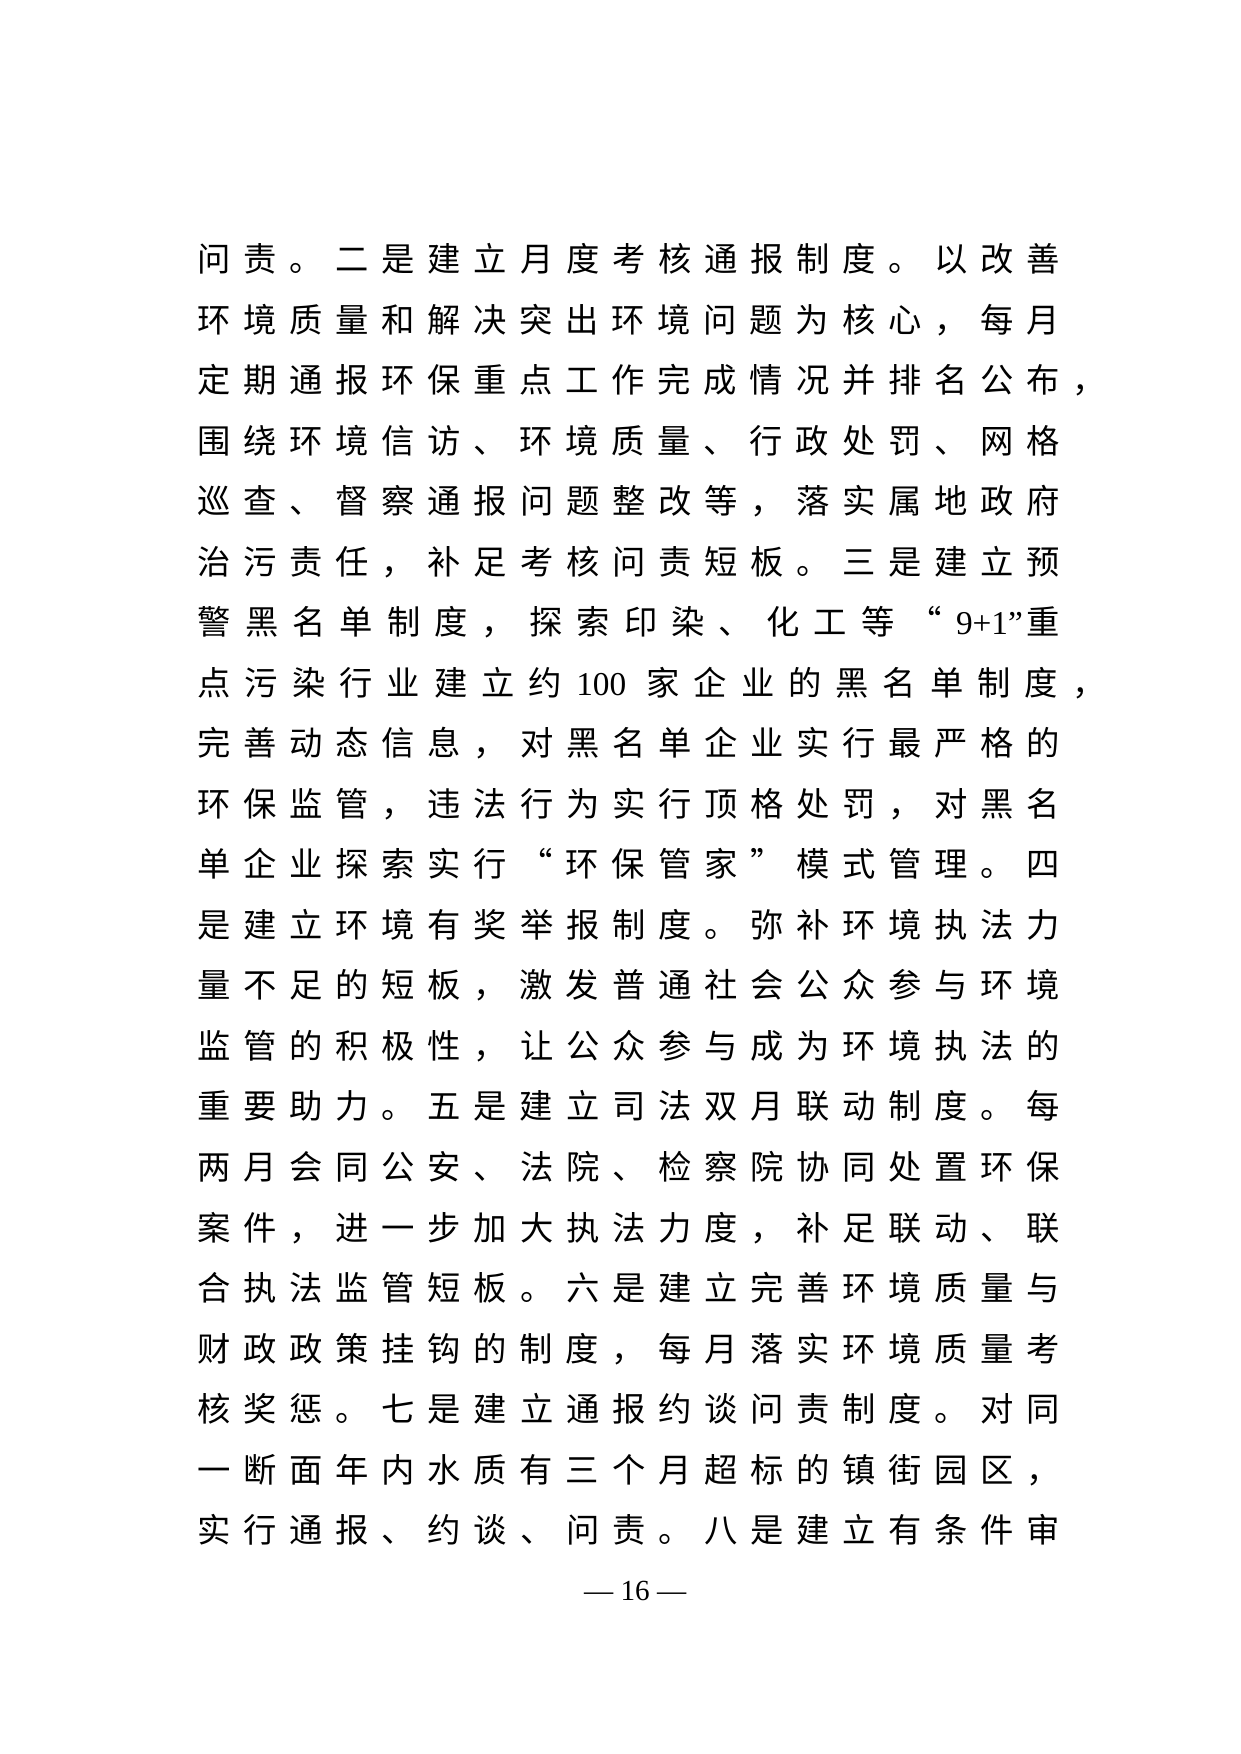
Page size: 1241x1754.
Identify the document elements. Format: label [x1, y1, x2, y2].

text [197, 227, 1072, 1558]
